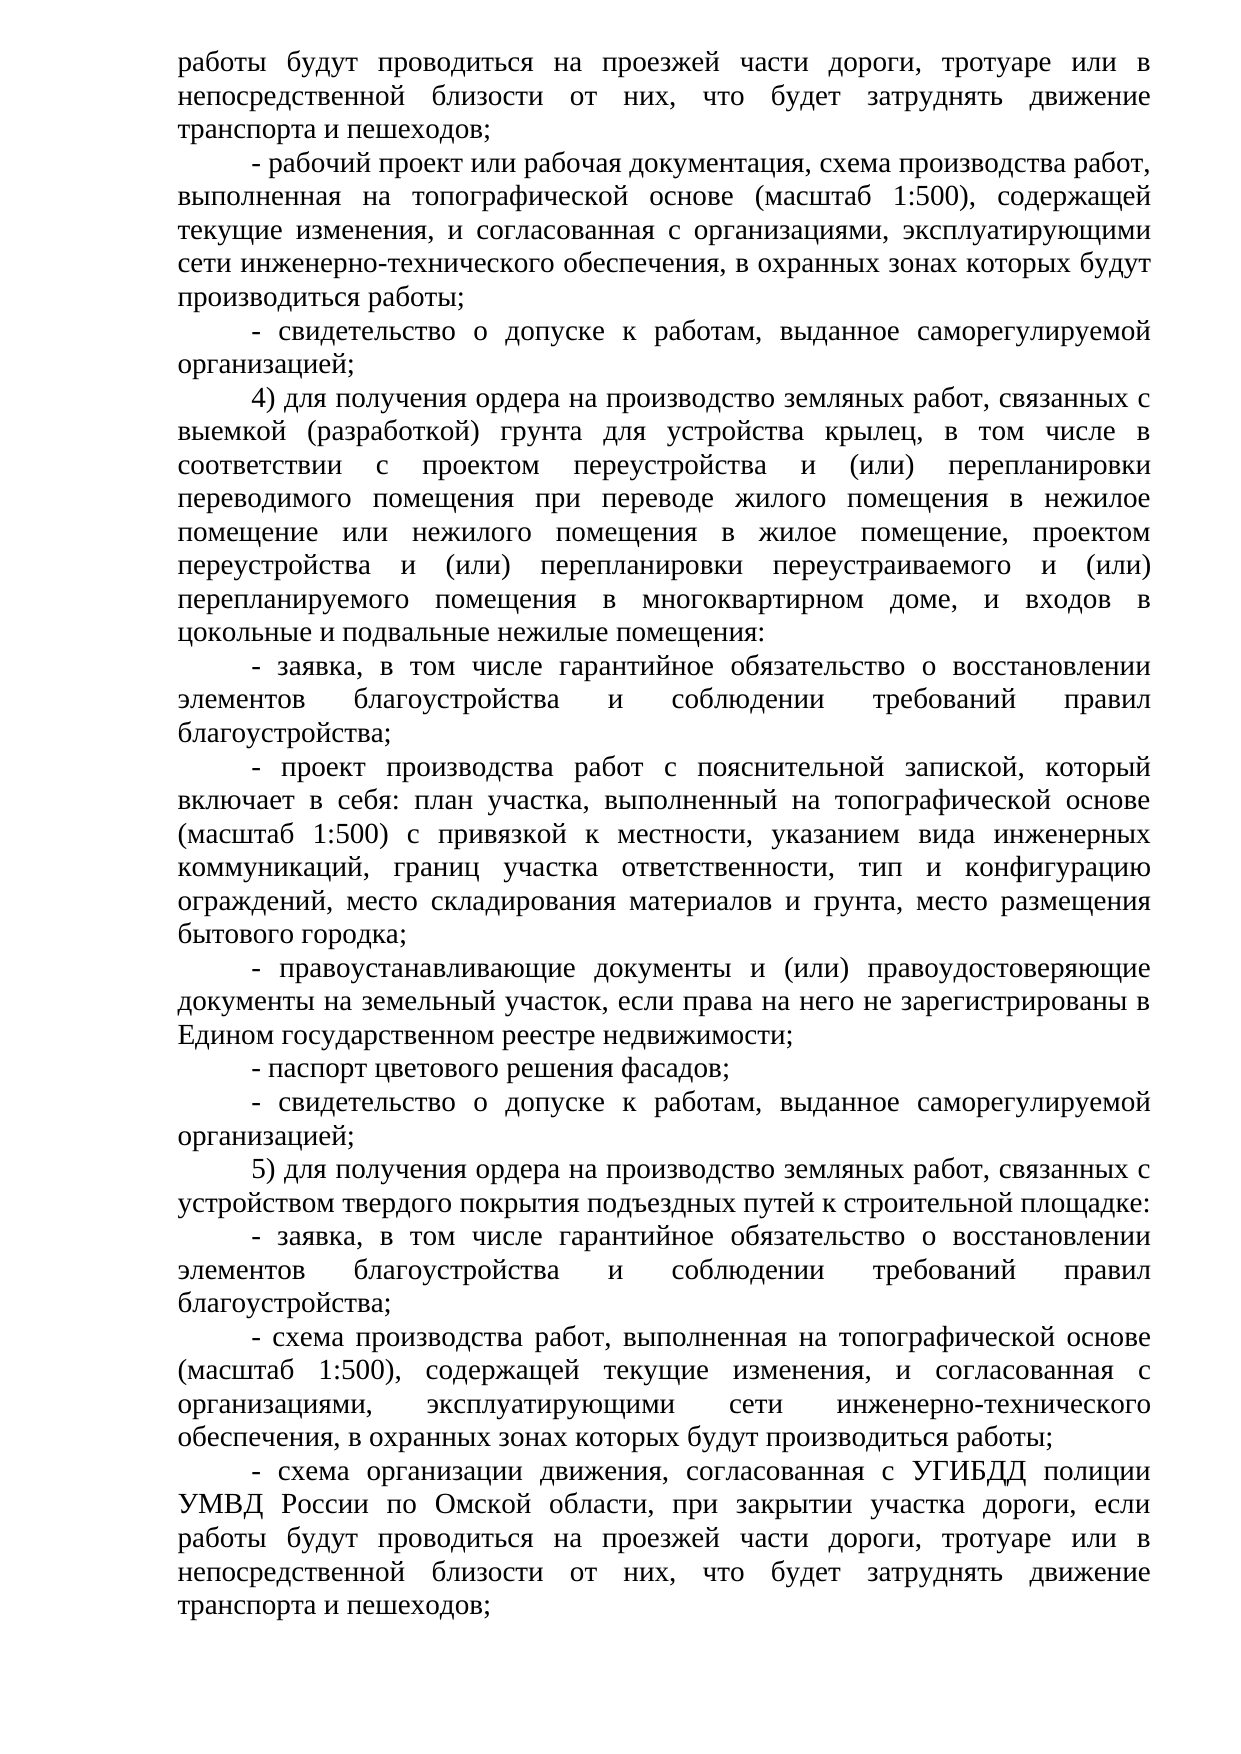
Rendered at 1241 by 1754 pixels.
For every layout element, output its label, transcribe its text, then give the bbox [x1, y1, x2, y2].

text - схема производства работ, выполненная на топографической основе (масштаб 1:500), содержащей текущие изменения, и согласованная с организациями, эксплуатирующими сети инженерно-технического обеспечения, в охранных зонах которых будут производиться работы; [177, 1319, 1152, 1453]
text - свидетельство о допуске к работам, выданное саморегулируемой организацией; [177, 1084, 1152, 1151]
text - проект производства работ с пояснительной запиской, который включает в себя: план участка, выполненный на топографической основе (масштаб 1:500) с привязкой к местности, указанием вида инженерных коммуникаций, границ участка ответственности, тип и конфигурацию ограждений, место складирования материалов и грунта, место размещения бытового городка; [177, 749, 1152, 950]
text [177, 44, 1152, 145]
text - рабочий проект или рабочая документация, схема производства работ, выполненная на топографической основе (масштаб 1:500), содержащей текущие изменения, и согласованная с организациями, эксплуатирующими сети инженерно-технического обеспечения, в охранных зонах которых будут производиться работы; [177, 145, 1152, 313]
text 4) для получения ордера на производство земляных работ, связанных с выемкой (разработкой) грунта для устройства крылец, в том числе в соответствии с проектом переустройства и (или) перепланировки переводимого помещения при переводе жилого помещения в нежилое помещение или нежилого помещения в жилое помещение, проектом переустройства и (или) перепланировки переустраиваемого и (или) перепланируемого помещения в многоквартирном доме, и входов в цокольные и подвальные нежилые помещения: [177, 380, 1152, 648]
text - правоустанавливающие документы и (или) правоудостоверяющие документы на земельный участок, если права на него не зарегистрированы в Едином государственном реестре недвижимости; [177, 950, 1152, 1051]
text - заявка, в том числе гарантийное обязательство о восстановлении элементов благоустройства и соблюдении требований правил благоустройства; [177, 1218, 1152, 1319]
text - заявка, в том числе гарантийное обязательство о восстановлении элементов благоустройства и соблюдении требований правил благоустройства; [177, 648, 1152, 749]
text - свидетельство о допуске к работам, выданное саморегулируемой организацией; [177, 313, 1152, 380]
text 5) для получения ордера на производство земляных работ, связанных с устройством твердого покрытия подъездных путей к строительной площадке: [177, 1151, 1152, 1218]
text - паспорт цветового решения фасадов; [177, 1051, 1152, 1084]
